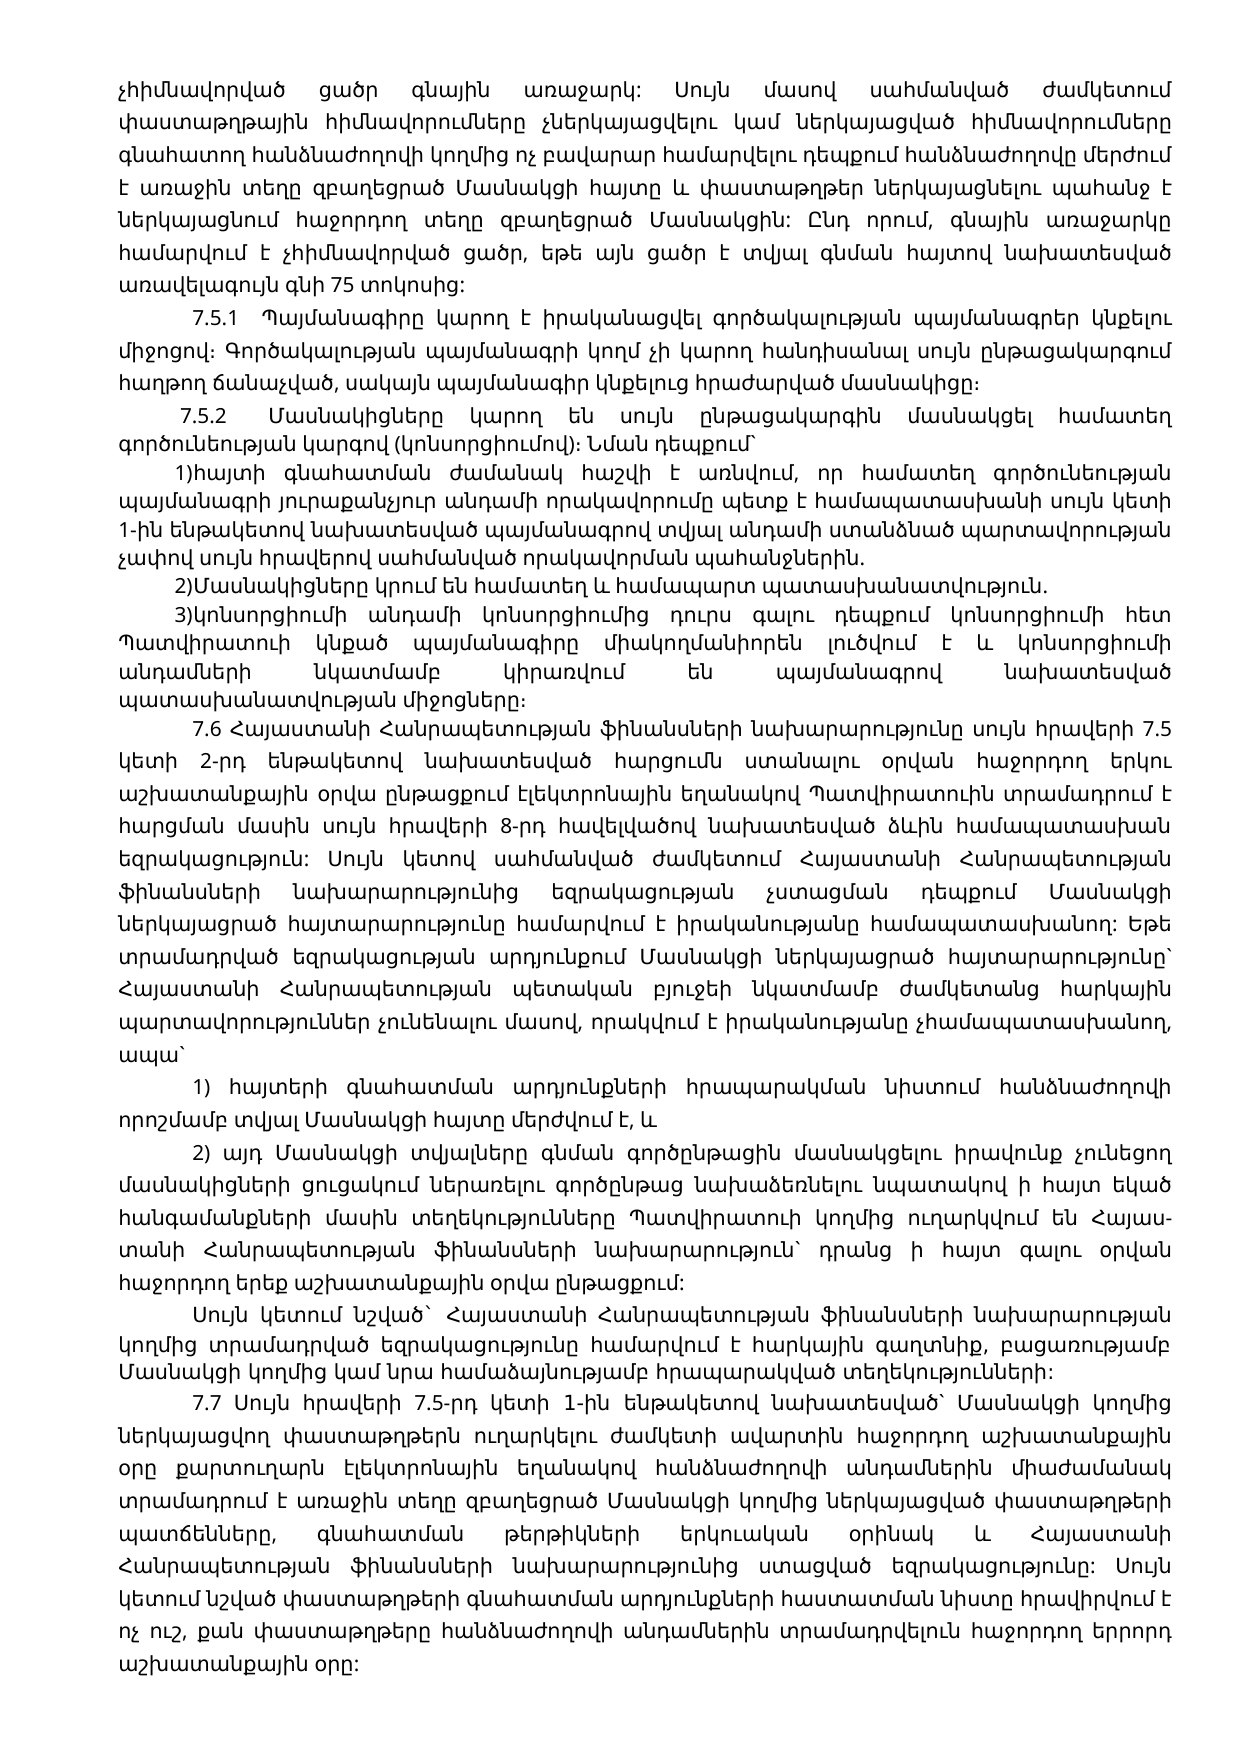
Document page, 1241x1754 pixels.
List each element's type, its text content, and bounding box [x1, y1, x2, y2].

text 1) հայտի գնահատման ժամանակ հաշվի է առնվում, որ համատեղ գործունեության պայմանագրի յուրաքանչյուր անդամի որակավորումը պետք է համապատասխանի սույն կետի 1-ին ենթակետով նախատեսված պայմանագրով տվյալ անդամի ստանձնած պարտավորության չափով սույն հրավերով սահմանված որակավորման պահանջներին. [118, 458, 1172, 572]
text 7.5.1 Պայմանագիրը կարող է իրականացվել գործակալության պայմանագրեր կնքելու միջոցով։ Գործակալության պայմանագրի կողմ չի կարող հանդիսանալ սույն ընթացակարգում հաղթող ճանաչված, սակայն պայմանագիր կնքելուց հրաժարված մասնակիցը։ [118, 303, 1172, 397]
text Սույն կետում նշված` Հայաստանի Հանրապետության ֆինանսների նախարարության կողմից տրամադրված եզրակացությունը համարվում է հարկային գաղտնիք, բացառությամբ Մասնակցի կողմից կամ նրա համաձայնությամբ հրապարակված տեղեկությունների: [118, 1301, 1172, 1385]
text 7.6 Հայաստանի Հանրապետության ֆինանսների նախարարությունը սույն հրավերի 7.5 կետի 2-րդ ենթակետով նախատեսված հարցումն ստանալու օրվան հաջորդող երկու աշխատանքային օրվա ընթացքում էլեկտրոնային եղանակով Պատվիրատուին տրամադրում է հարցման մասին սույն հրավերի 8-րդ հավելվածով նախատեսված ձևին համապատասխան եզրակացություն: Սույն կետով սահմանված ժամկետում Հայաստանի Հանրապետության ֆինանսների նախարարությունից եզրակացության չստացման դեպքում Մասնակցի ներկայացրած հայտարարությունը համարվում է իրականությանը համապատասխանող: Եթե տրամադրված եզրակացության արդյունքում Մասնակցի ներկայացրած հայտարարությունը` Հայաստանի Հանրապետության պետական բյուջեի նկատմամբ ժամկետանց հարկային պարտավորություններ չունենալու մասով, որակվում է իրականությանը չհամապատասխանող, ապա` [118, 714, 1172, 1068]
text 2) այդ Մասնակցի տվյալները գնման գործընթացին մասնակցելու իրավունք չունեցող մասնակիցների ցուցակում ներառելու գործընթաց նախաձեռնելու նպատակով ի հայտ եկած հանգամանքների մասին տեղեկությունները Պատվիրատուի կողմից ուղարկվում են Հայաստանի Հանրապետության ֆինանսների նախարարություն` դրանց ի հայտ գալու օրվան հաջորդող երեք աշխատանքային օրվա ընթացքում: [118, 1138, 1172, 1296]
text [118, 75, 1172, 299]
text 7.5.2 Մասնակիցները կարող են սույն ընթացակարգին մասնակցել համատեղ գործունեության կարգով (կոնսորցիումով)։ Նման դեպքում` [118, 401, 1172, 458]
text 2) Մասնակիցները կրում են համատեղ և համապարտ պատասխանատվություն. [118, 572, 1172, 600]
text 7.7 Սույն հրավերի 7.5-րդ կետի 1-ին ենթակետով նախատեսված` Մասնակցի կողմից ներկայացվող փաստաթղթերն ուղարկելու ժամկետի ավարտին հաջորդող աշխատանքային օրը քարտուղարն էլեկտրոնային եղանակով հանձնաժողովի անդամներին միաժամանակ տրամադրում է առաջին տեղը զբաղեցրած Մասնակցի կողմից ներկայացված փաստաթղթերի պատճենները, գնահատման թերթիկների երկուական օրինակ և Հայաստանի Հանրապետության ֆինանսների նախարարությունից ստացված եզրակացությունը: Սույն կետում նշված փաստաթղթերի գնահատման արդյունքների հաստատման նիստը հրավիրվում է ոչ ուշ, քան փաստաթղթերը հանձնաժողովի անդամներին տրամադրվելուն հաջորդող երրորդ աշխատանքային օրը: [118, 1388, 1172, 1677]
text 1) հայտերի գնահատման արդյունքների հրապարակման նիստում հանձնաժողովի որոշմամբ տվյալ Մասնակցի հայտը մերժվում է, և [118, 1072, 1172, 1133]
text 3) կոնսորցիումի անդամի կոնսորցիումից դուրս գալու դեպքում կոնսորցիումի հետ Պատվիրատուի կնքած պայմանագիրը միակողմանիորեն լուծվում է և կոնսորցիումի անդամների նկատմամբ կիրառվում են պայմանագրով նախատեսված պատասխանատվության միջոցները։ [118, 600, 1172, 714]
